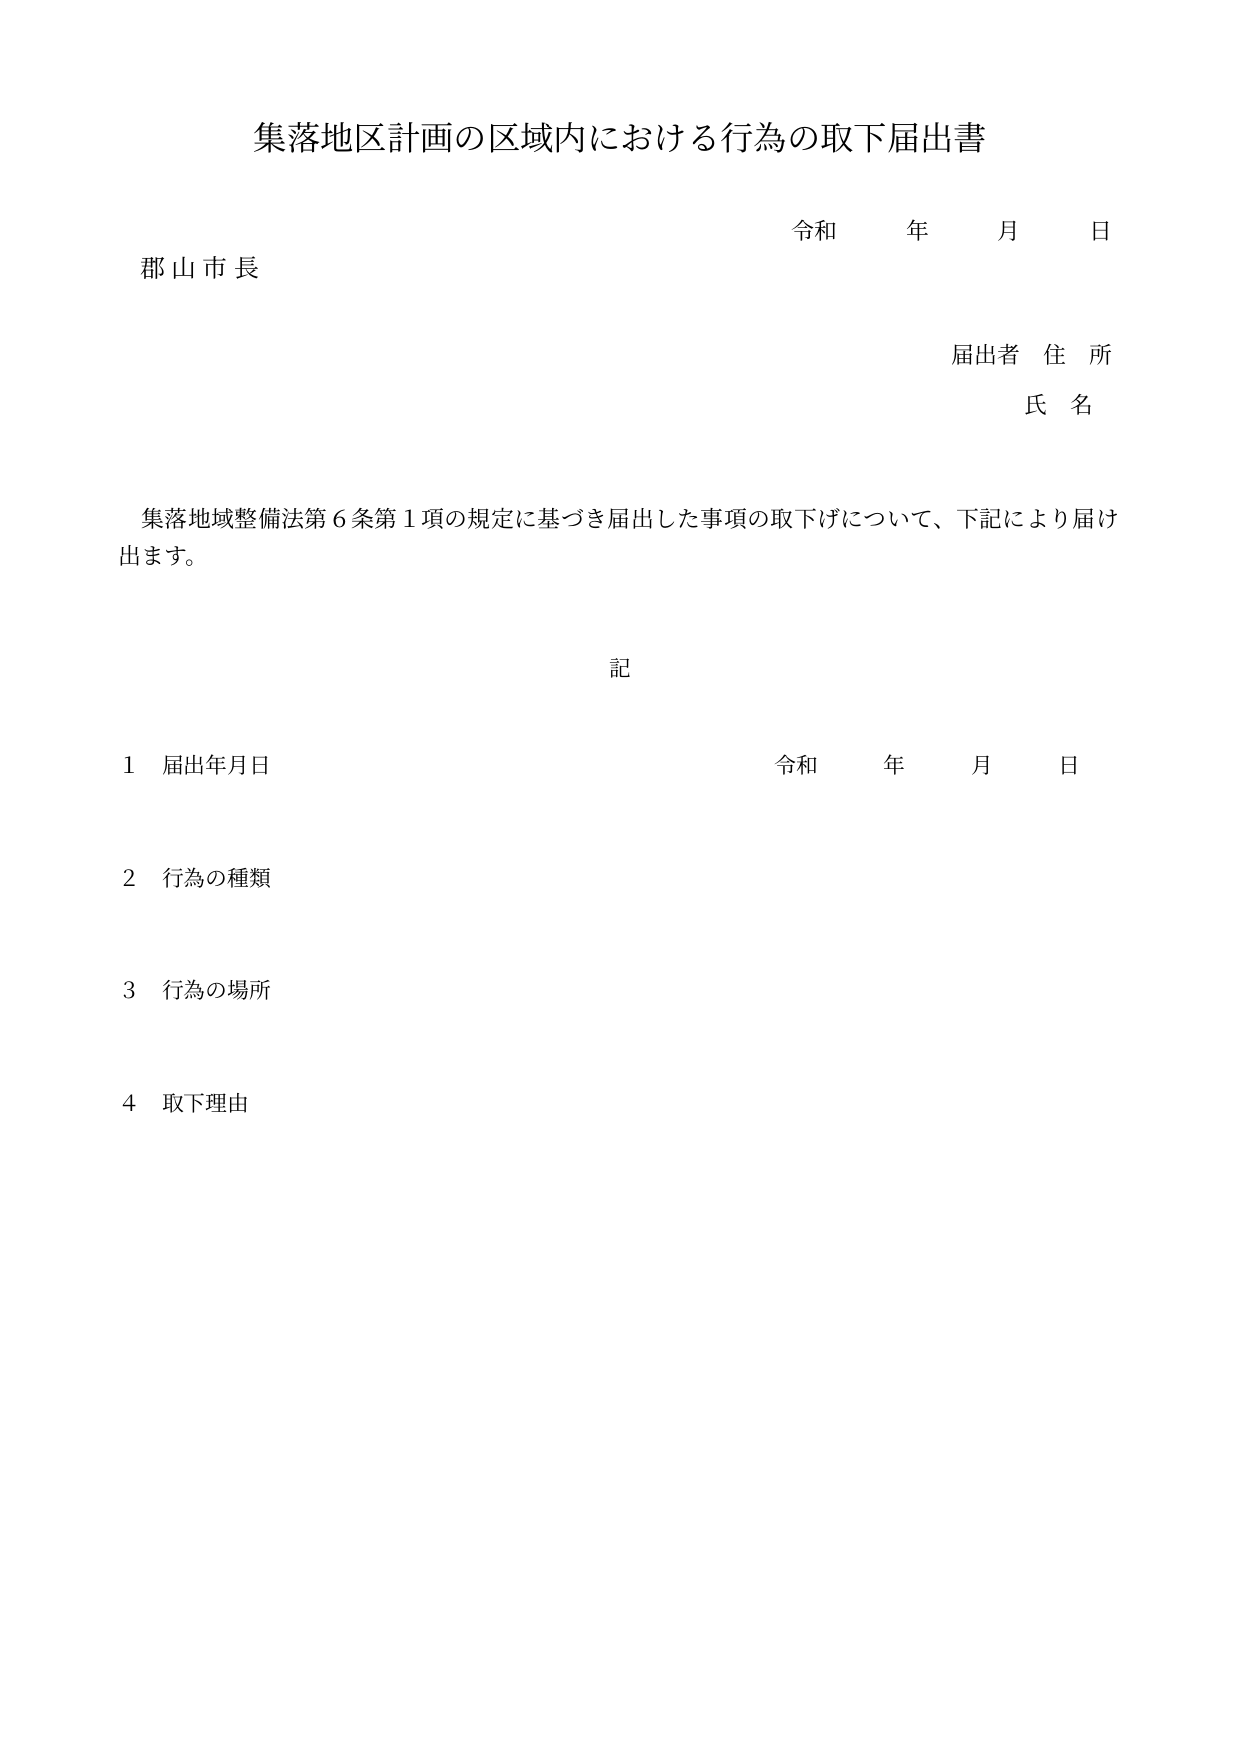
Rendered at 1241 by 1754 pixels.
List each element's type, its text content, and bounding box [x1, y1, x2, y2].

text 氏 名 [118, 373, 1093, 423]
text 記 [118, 648, 1122, 686]
text ３ 行為の場所 [118, 970, 1122, 1008]
text 令和 年 月 日 [118, 211, 1112, 248]
text １ 届出年月日 令和 年 月 日 [118, 745, 1122, 783]
text 集落地域整備法第６条第１項の規定に基づき届出した事項の取下げについて、下記により届け出ます。 [118, 498, 1122, 573]
text 届出者 住 所 [118, 323, 1112, 373]
text 郡 山 市 長 [118, 248, 1122, 286]
text ４ 取下理由 [118, 1083, 1122, 1120]
text 集落地区計画の区域内における行為の取下届出書 [118, 98, 1122, 173]
text ２ 行為の種類 [118, 858, 1122, 895]
